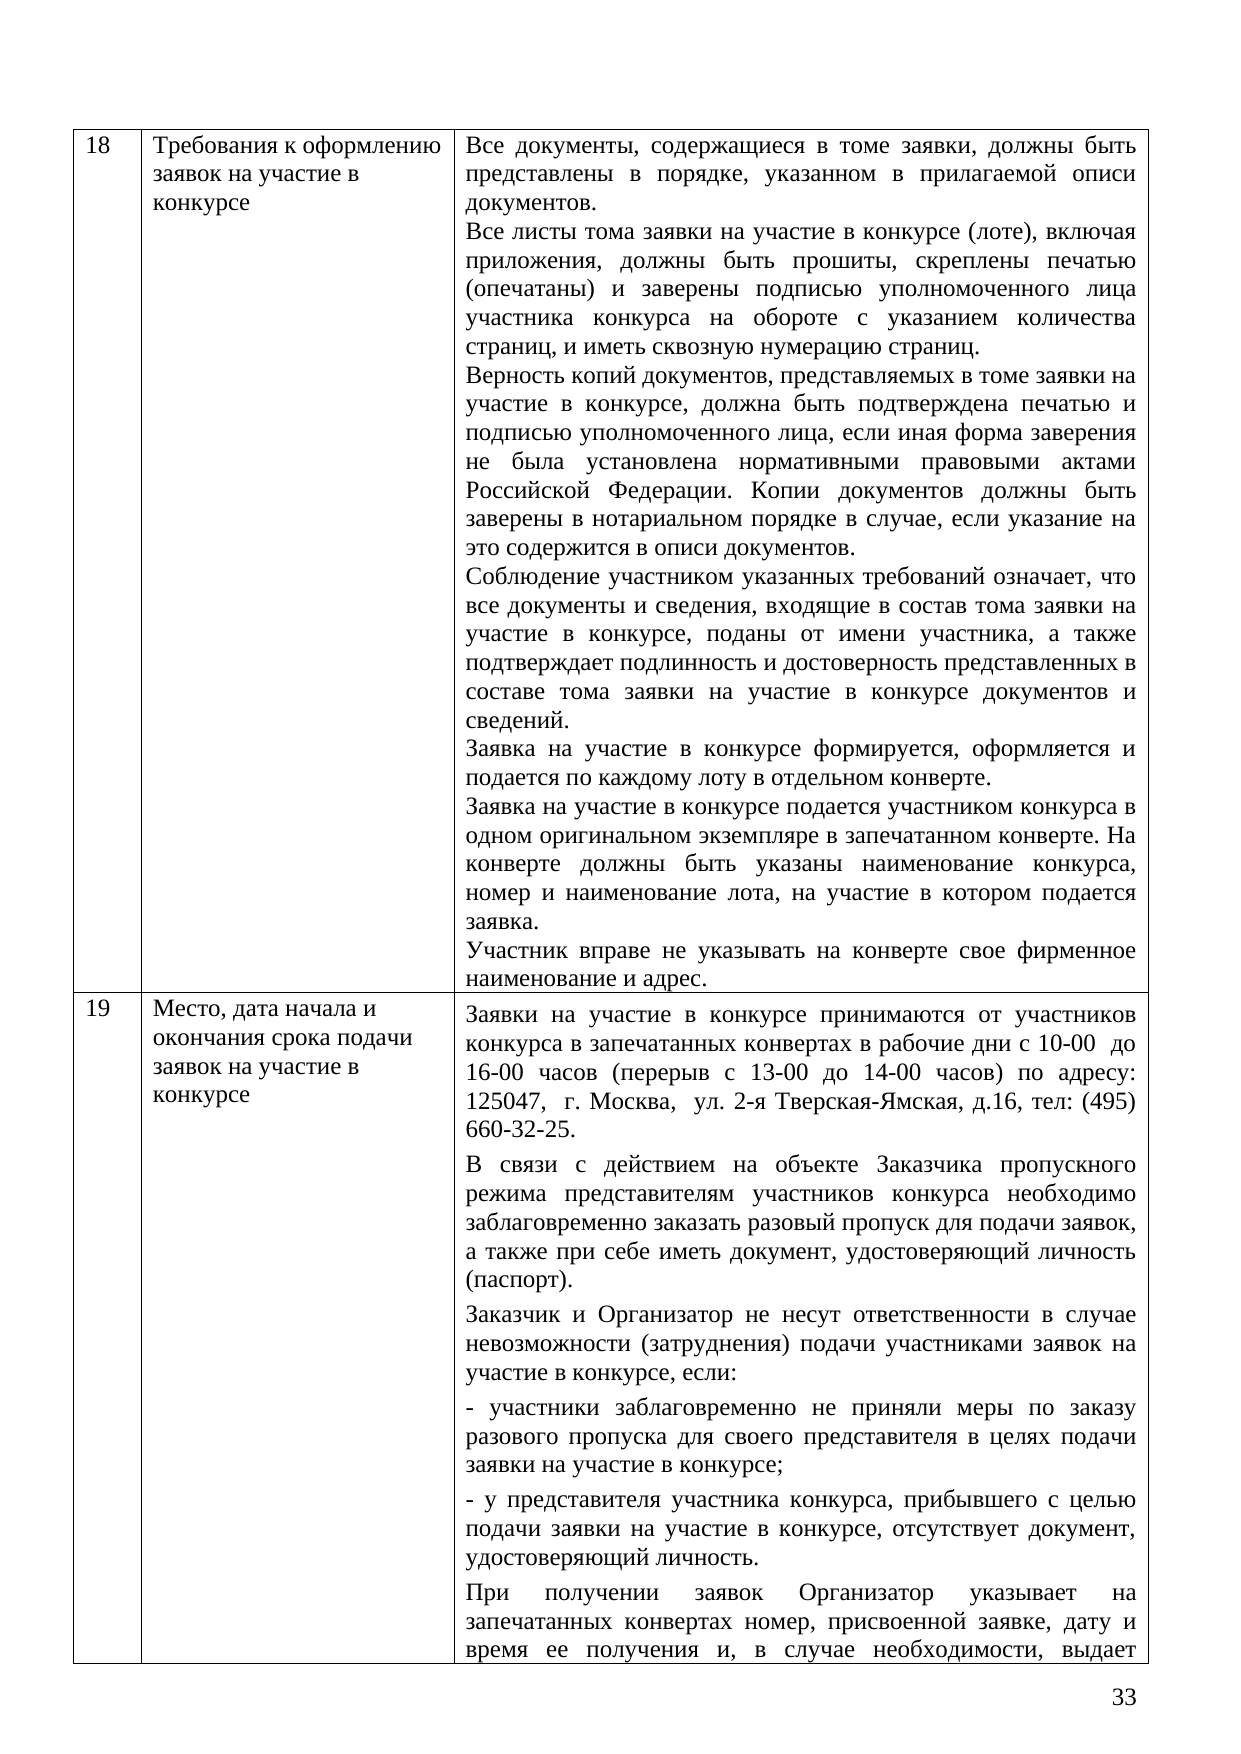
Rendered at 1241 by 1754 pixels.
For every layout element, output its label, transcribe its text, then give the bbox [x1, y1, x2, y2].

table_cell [455, 993, 1148, 1663]
table_cell 19 [74, 993, 141, 1663]
table_cell Все документы, содержащиеся в томе заявки, должны быть представлены в порядке, указанном в прилагаемой описи документов. Все листы тома заявки на участие в конкурсе (лоте), включая приложения, должны быть прошиты, скреплены печатью (опечатаны) и заверены подписью уполномоченного лица участника конкурса на обороте с указанием количества страниц, и иметь сквозную нумерацию страниц. Верность копий документов, представляемых в томе заявки на участие в конкурсе, должна быть подтверждена печатью и подписью уполномоченного лица, если иная форма заверения не была установлена нормативными правовыми актами Российской Федерации. Копии документов должны быть заверены в нотариальном порядке в случае, если указание на это содержится в описи документов. Соблюдение участником указанных требований означает, что все документы и сведения, входящие в состав тома заявки на участие в конкурсе, поданы от имени участника, а также подтверждает подлинность и достоверность представленных в составе тома заявки на участие в конкурсе документов и сведений. Заявка на участие в конкурсе формируется, оформляется и подается по каждому лоту в отдельном конверте. Заявка на участие в конкурсе подается участником конкурса в одном оригинальном экземпляре в запечатанном конверте. На конверте должны быть указаны наименование конкурса, номер и наименование лота, на участие в котором подается заявка. Участник вправе не указывать на конверте свое фирменное наименование и адрес. [455, 130, 1148, 992]
table_cell 18 [74, 130, 141, 992]
table_cell Требования к оформлению заявок на участие в конкурсе [142, 130, 454, 992]
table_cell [142, 993, 454, 1663]
